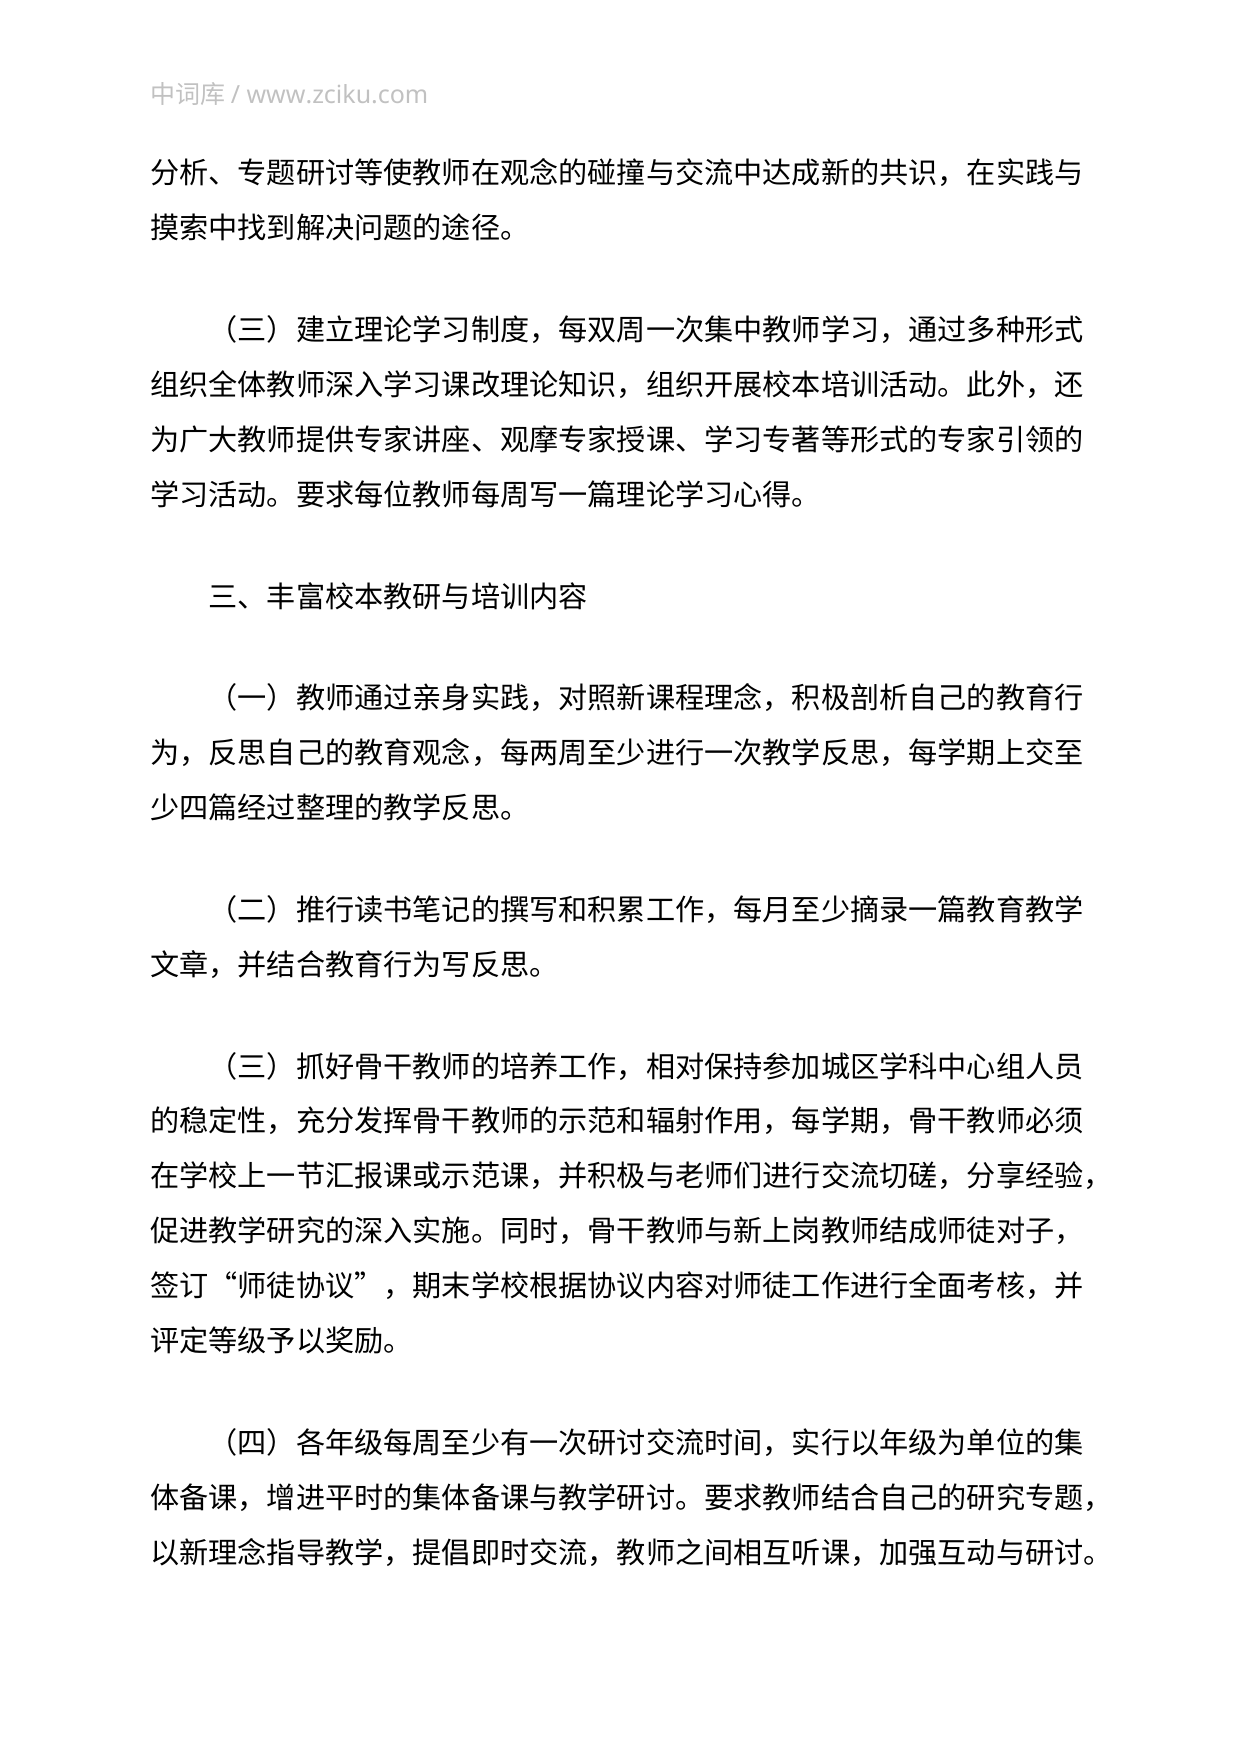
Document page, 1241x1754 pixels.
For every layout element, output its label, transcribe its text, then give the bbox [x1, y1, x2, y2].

text （三）抓好骨干教师的培养工作，相对保持参加城区学科中心组人员的稳定性，充分发挥骨干教师的示范和辐射作用，每学期，骨干教师必须在学校上一节汇报课或示范课，并积极与老师们进行交流切磋，分享经验，促进教学研究的深入实施。同时，骨干教师与新上岗教师结成师徒对子，签订“师徒协议”，期末学校根据协议内容对师徒工作进行全面考核，并评定等级予以奖励。 [150, 1043, 1090, 1360]
text （一）教师通过亲身实践，对照新课程理念，积极剖析自己的教育行为，反思自己的教育观念，每两周至少进行一次教学反思，每学期上交至少四篇经过整理的教学反思。 [150, 675, 1090, 827]
text 三、丰富校本教研与培训内容 [150, 573, 1090, 615]
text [150, 150, 1090, 247]
text （三）建立理论学习制度，每双周一次集中教师学习，通过多种形式组织全体教师深入学习课改理论知识，组织开展校本培训活动。此外，还为广大教师提供专家讲座、观摩专家授课、学习专著等形式的专家引领的学习活动。要求每位教师每周写一篇理论学习心得。 [150, 307, 1090, 514]
text （二）推行读书笔记的撰写和积累工作，每月至少摘录一篇教育教学文章，并结合教育行为写反思。 [150, 886, 1090, 984]
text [150, 1419, 1090, 1571]
